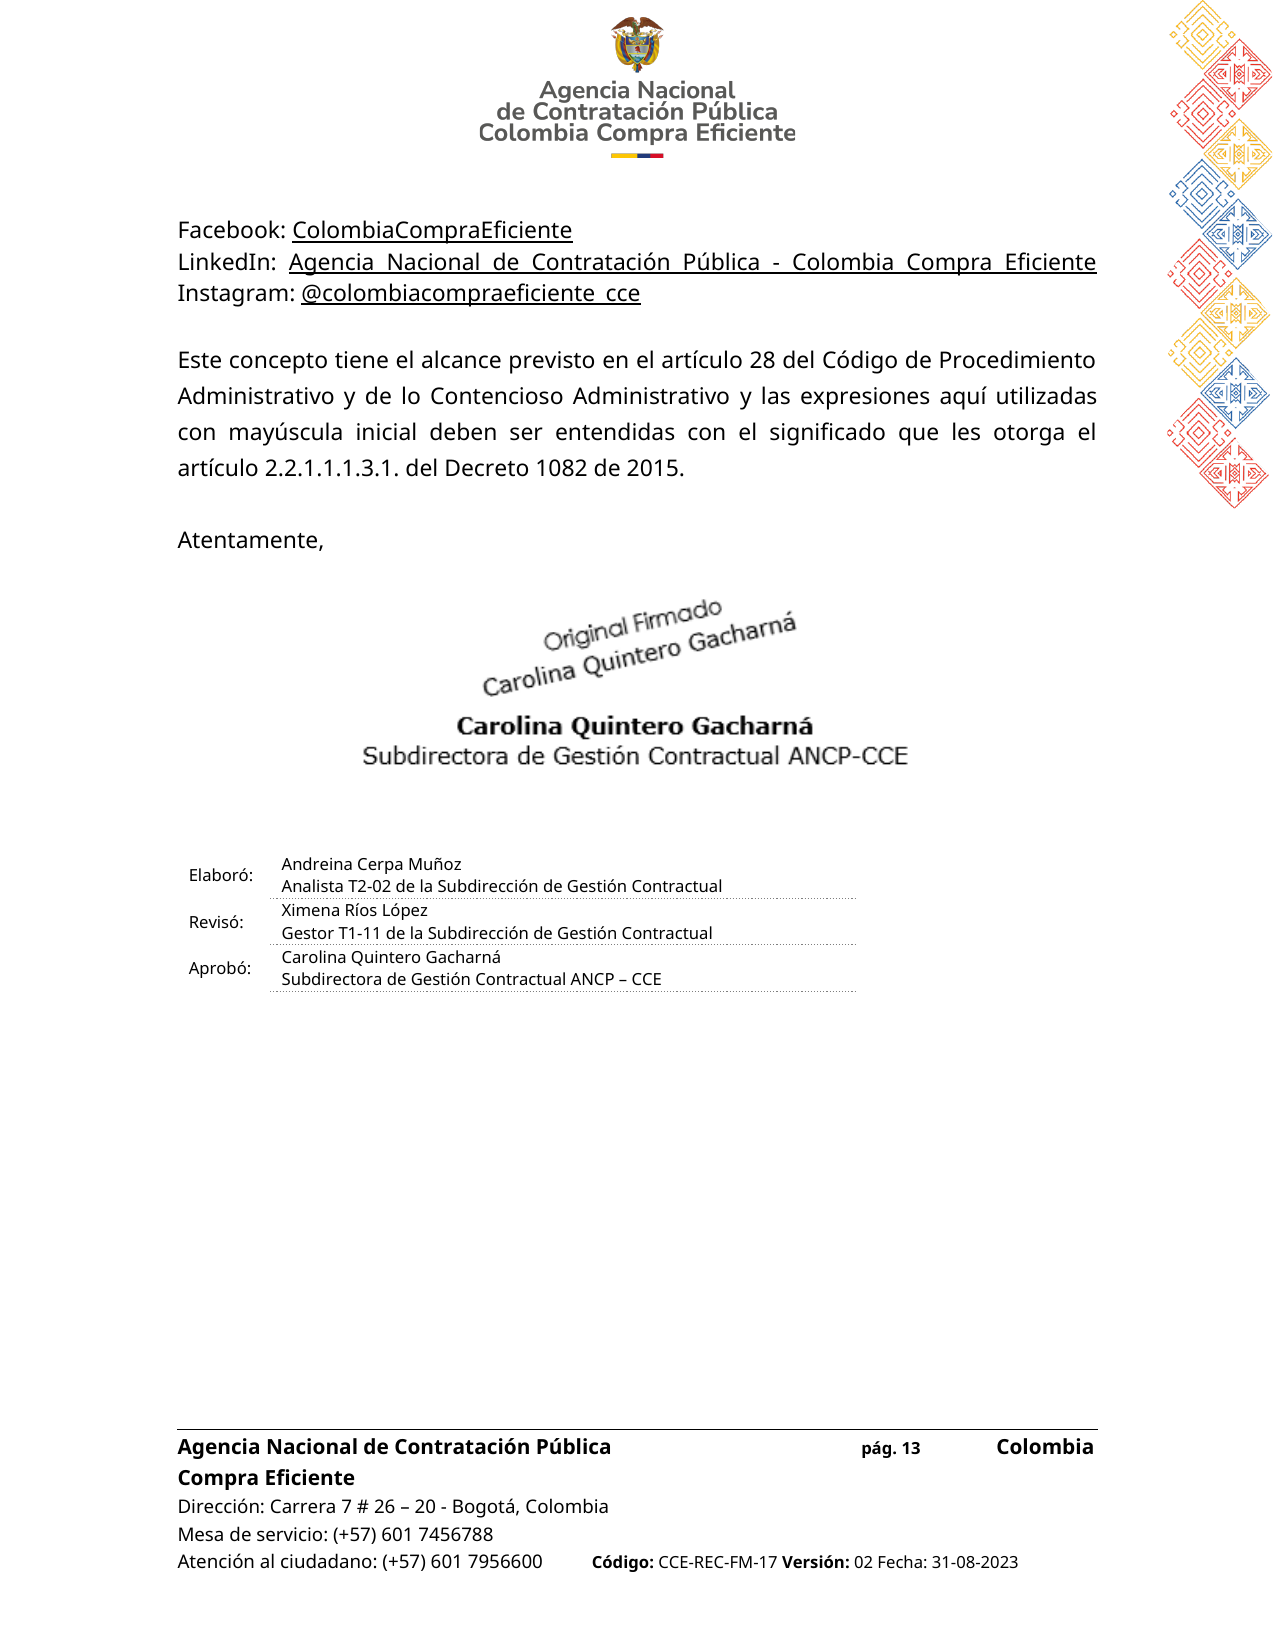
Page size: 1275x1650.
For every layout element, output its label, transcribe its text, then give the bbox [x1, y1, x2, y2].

text Este concepto tiene el alcance previsto en el artículo 28 del Código de Procedimiento Administrativo y de lo Contencioso Administrativo y las expresiones aquí utilizadas con mayúscula inicial deben ser entendidas con el significado que les otorga el artículo 2.2.1.1.1.3.1. del Decreto 1082 de 2015. [177, 344, 1098, 483]
table_cell Aprobó: [177, 944, 270, 991]
table_cell Revisó: [177, 898, 270, 944]
table_cell Ximena Ríos López Gestor T1-11 de la Subdirección de Gestión Contractual [270, 898, 856, 944]
text LinkedIn: Agencia Nacional de Contratación Pública - Colombia Compra Eficiente Instagram: @colombiacompraeficiente_cce [177, 246, 1098, 308]
table_header Elaboró: [177, 853, 270, 898]
text Atentamente, [177, 524, 1098, 555]
picture [328, 555, 947, 785]
text Facebook: ColombiaCompraEficiente [177, 214, 1098, 246]
table_cell Carolina Quintero Gacharná Subdirectora de Gestión Contractual ANCP – CCE [270, 944, 856, 991]
table_header Andreina Cerpa Muñoz Analista T2-02 de la Subdirección de Gestión Contractual [270, 853, 856, 898]
picture [1165, 0, 1272, 506]
picture [479, 17, 796, 158]
